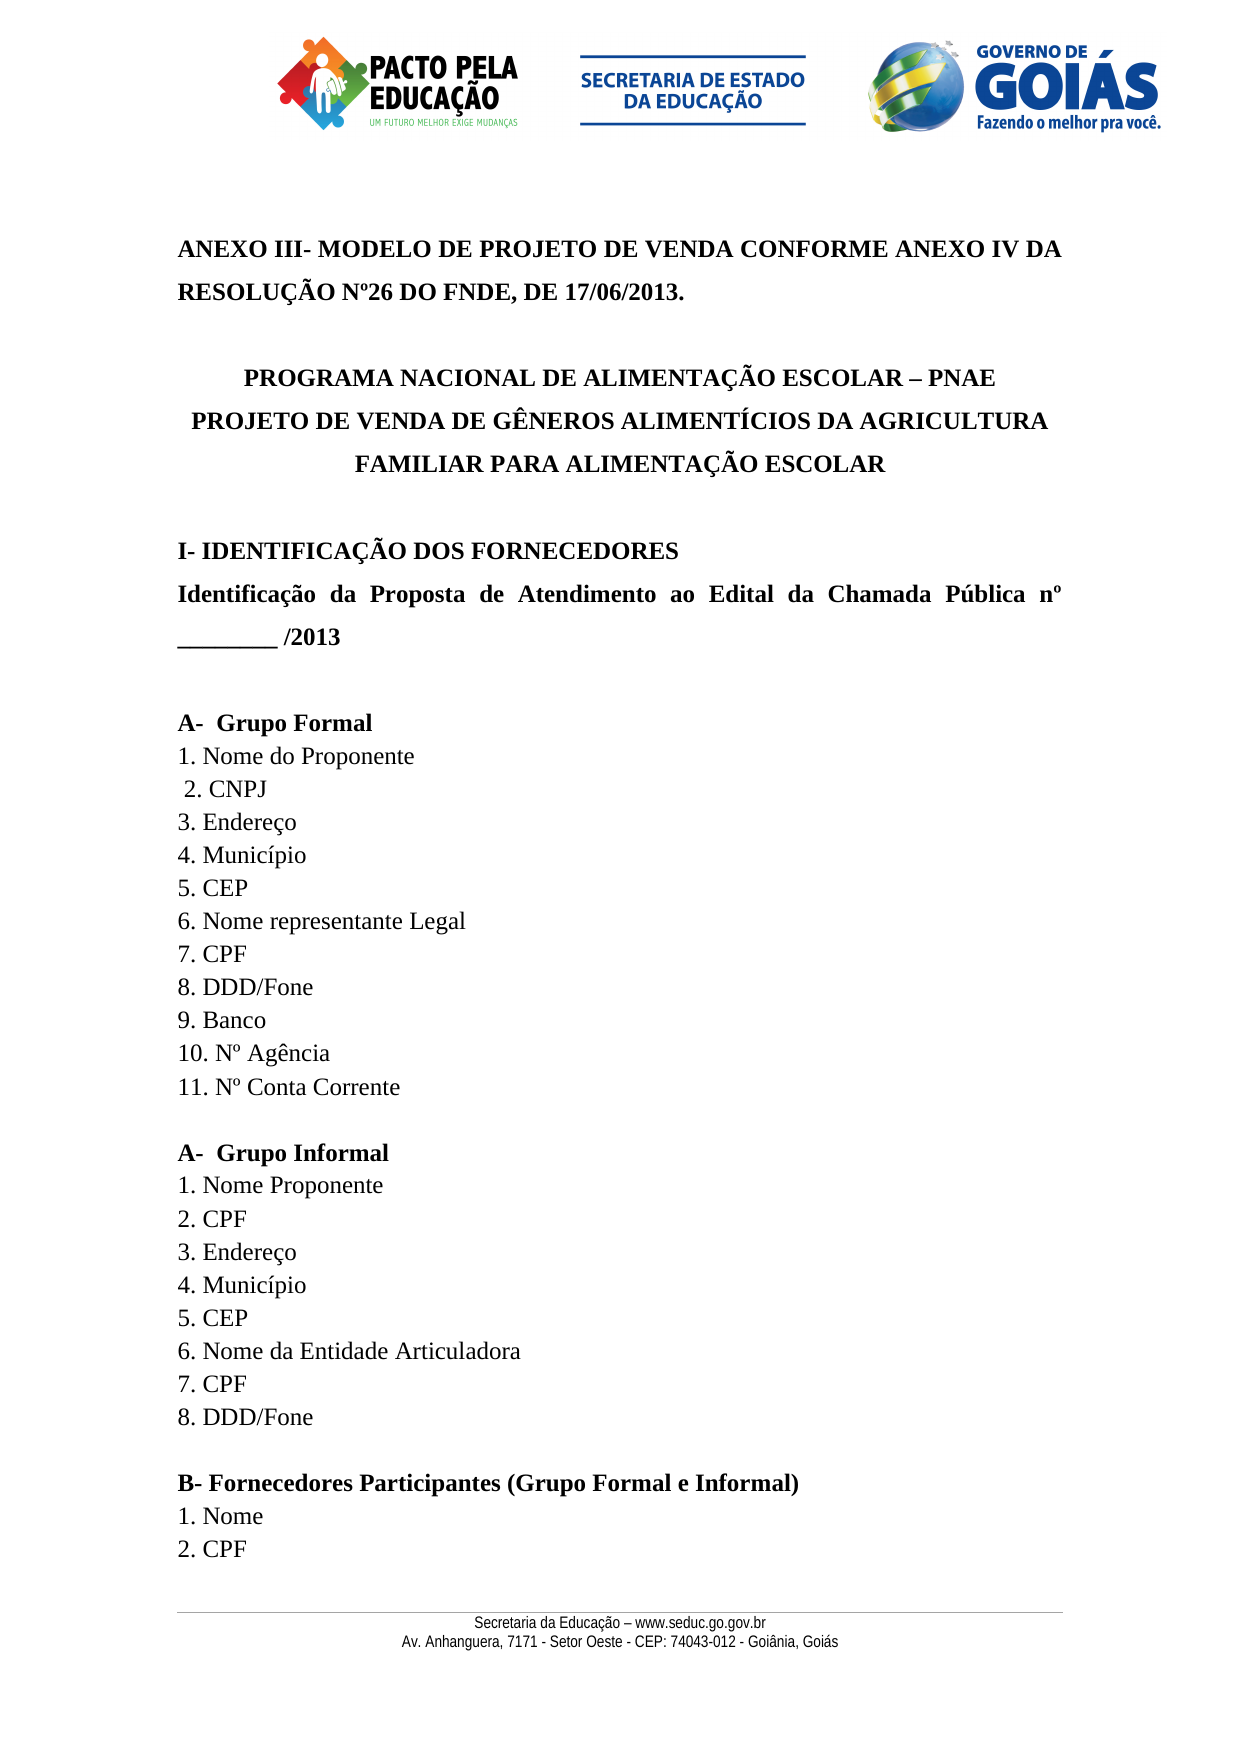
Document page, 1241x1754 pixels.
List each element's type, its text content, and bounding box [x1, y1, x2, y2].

text 2. CPF [177, 1204, 1063, 1232]
text 6. Nome da Entidade Articuladora [177, 1336, 1063, 1364]
text 7. CPF [177, 1369, 1063, 1397]
text 2. CNPJ [177, 774, 1063, 803]
text 1. Nome Proponente [177, 1171, 1063, 1199]
text Identificação da Proposta de Atendimento ao Edital da Chamada Pública nº ________ /2013 [177, 579, 1063, 651]
text 10. Nº Agência [177, 1038, 1063, 1067]
text B- Fornecedores Participantes (Grupo Formal e Informal) [177, 1468, 1063, 1497]
text A- Grupo Formal [177, 708, 1063, 737]
text 11. Nº Conta Corrente [177, 1072, 1063, 1100]
text 2. CPF [177, 1534, 1063, 1563]
text ANEXO III- MODELO DE PROJETO DE VENDA CONFORME ANEXO IV DA RESOLUÇÃO Nº26 DO FNDE, DE 17/06/2013. [177, 234, 1063, 306]
text 8. DDD/Fone [177, 1402, 1063, 1431]
text 1. Nome [177, 1501, 1063, 1529]
text A- Grupo Informal [177, 1138, 1063, 1166]
text I- IDENTIFICAÇÃO DOS FORNECEDORES [177, 536, 1063, 564]
text 7. CPF [177, 939, 1063, 968]
text 3. Endereço [177, 807, 1063, 836]
text 5. CEP [177, 1303, 1063, 1331]
text 4. Município [177, 840, 1063, 869]
text PROGRAMA NACIONAL DE ALIMENTAÇÃO ESCOLAR – PNAE [177, 363, 1063, 392]
text 5. CEP [177, 873, 1063, 902]
text 9. Banco [177, 1006, 1063, 1034]
text PROJETO DE VENDA DE GÊNEROS ALIMENTÍCIOS DA AGRICULTURA FAMILIAR PARA ALIMENTAÇÃO ESCOLAR [177, 406, 1063, 478]
text 6. Nome representante Legal [177, 906, 1063, 935]
text 1. Nome do Proponente [177, 741, 1063, 770]
text 8. DDD/Fone [177, 972, 1063, 1001]
text 4. Município [177, 1270, 1063, 1298]
text 3. Endereço [177, 1237, 1063, 1265]
picture [268, 32, 1168, 141]
